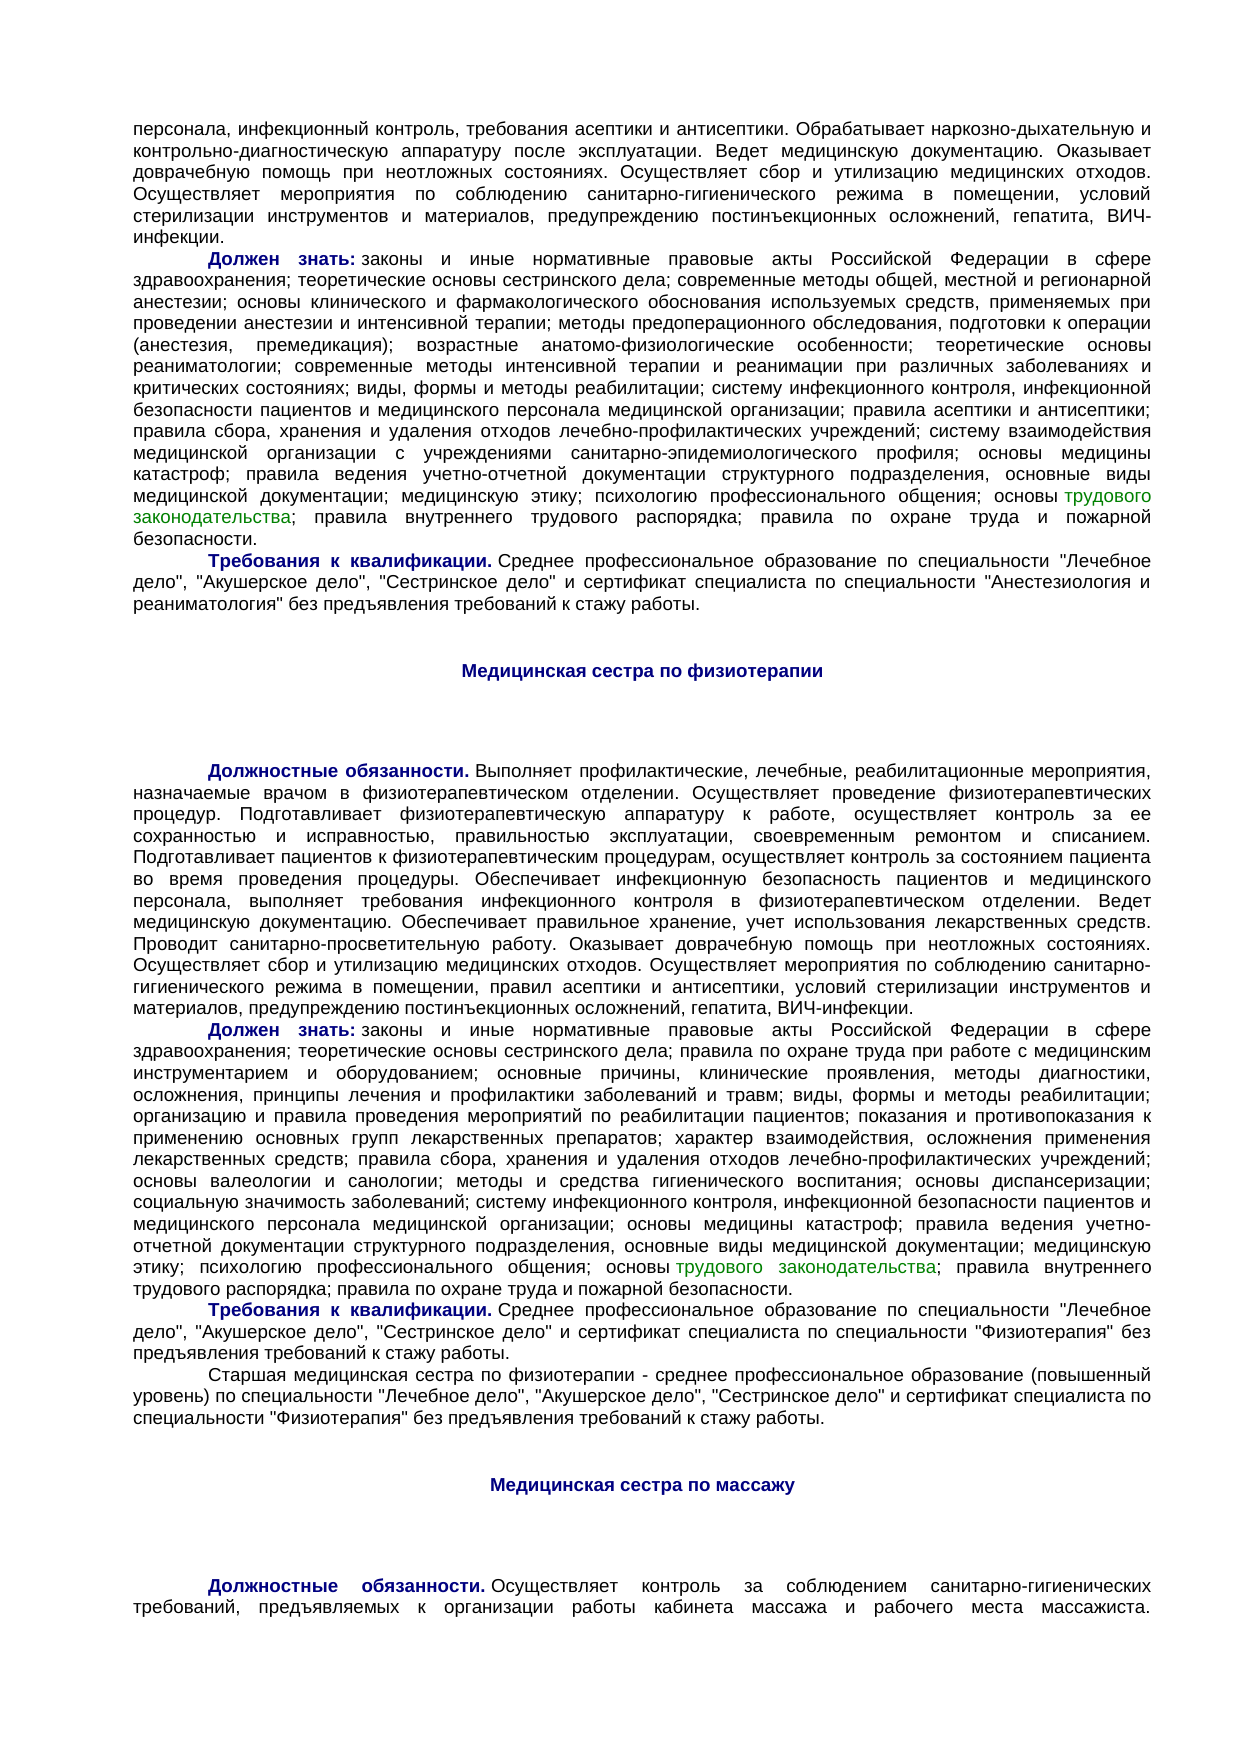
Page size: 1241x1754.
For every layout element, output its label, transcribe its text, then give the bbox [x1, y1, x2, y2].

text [133, 118, 1152, 247]
text Требования к квалификации. Среднее профессиональное образование по специальности "Лечебное дело", "Акушерское дело", "Сестринское дело" и сертификат специалиста по специальности "Анестезиология и реаниматология" без предъявления требований к стажу работы. [133, 549, 1152, 614]
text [133, 1574, 1152, 1617]
text Медицинская сестра по массажу [133, 1474, 1152, 1496]
text Должностные обязанности. Выполняет профилактические, лечебные, реабилитационные мероприятия, назначаемые врачом в физиотерапевтическом отделении. Осуществляет проведение физиотерапевтических процедур. Подготавливает физиотерапевтическую аппаратуру к работе, осуществляет контроль за ее сохранностью и исправностью, правильностью эксплуатации, своевременным ремонтом и списанием. Подготавливает пациентов к физиотерапевтическим процедурам, осуществляет контроль за состоянием пациента во время проведения процедуры. Обеспечивает инфекционную безопасность пациентов и медицинского персонала, выполняет требования инфекционного контроля в физиотерапевтическом отделении. Ведет медицинскую документацию. Обеспечивает правильное хранение, учет использования лекарственных средств. Проводит санитарно-просветительную работу. Оказывает доврачебную помощь при неотложных состояниях. Осуществляет сбор и утилизацию медицинских отходов. Осуществляет мероприятия по соблюдению санитарно-гигиенического режима в помещении, правил асептики и антисептики, условий стерилизации инструментов и материалов, предупреждению постинъекционных осложнений, гепатита, ВИЧ-инфекции. [133, 760, 1152, 1019]
text Медицинская сестра по физиотерапии [133, 660, 1152, 681]
text Должен знать: законы и иные нормативные правовые акты Российской Федерации в сфере здравоохранения; теоретические основы сестринского дела; современные методы общей, местной и регионарной анестезии; основы клинического и фармакологического обоснования используемых средств, применяемых при проведении анестезии и интенсивной терапии; методы предоперационного обследования, подготовки к операции (анестезия, премедикация); возрастные анатомо-физиологические особенности; теоретические основы реаниматологии; современные методы интенсивной терапии и реанимации при различных заболеваниях и критических состояниях; виды, формы и методы реабилитации; систему инфекционного контроля, инфекционной безопасности пациентов и медицинского персонала медицинской организации; правила асептики и антисептики; правила сбора, хранения и удаления отходов лечебно-профилактических учреждений; систему взаимодействия медицинской организации с учреждениями санитарно-эпидемиологического профиля; основы медицины катастроф; правила ведения учетно-отчетной документации структурного подразделения, основные виды медицинской документации; медицинскую этику; психологию профессионального общения; основы трудового законодательства; правила внутреннего трудового распорядка; правила по охране труда и пожарной безопасности. [133, 247, 1152, 549]
text Требования к квалификации. Среднее профессиональное образование по специальности "Лечебное дело", "Акушерское дело", "Сестринское дело" и сертификат специалиста по специальности "Физиотерапия" без предъявления требований к стажу работы. [133, 1299, 1152, 1364]
text Старшая медицинская сестра по физиотерапии - среднее профессиональное образование (повышенный уровень) по специальности "Лечебное дело", "Акушерское дело", "Сестринское дело" и сертификат специалиста по специальности "Физиотерапия" без предъявления требований к стажу работы. [133, 1364, 1152, 1428]
text Должен знать: законы и иные нормативные правовые акты Российской Федерации в сфере здравоохранения; теоретические основы сестринского дела; правила по охране труда при работе с медицинским инструментарием и оборудованием; основные причины, клинические проявления, методы диагностики, осложнения, принципы лечения и профилактики заболеваний и травм; виды, формы и методы реабилитации; организацию и правила проведения мероприятий по реабилитации пациентов; показания и противопоказания к применению основных групп лекарственных препаратов; характер взаимодействия, осложнения применения лекарственных средств; правила сбора, хранения и удаления отходов лечебно-профилактических учреждений; основы валеологии и санологии; методы и средства гигиенического воспитания; основы диспансеризации; социальную значимость заболеваний; систему инфекционного контроля, инфекционной безопасности пациентов и медицинского персонала медицинской организации; основы медицины катастроф; правила ведения учетно-отчетной документации структурного подразделения, основные виды медицинской документации; медицинскую этику; психологию профессионального общения; основы трудового законодательства; правила внутреннего трудового распорядка; правила по охране труда и пожарной безопасности. [133, 1019, 1152, 1299]
